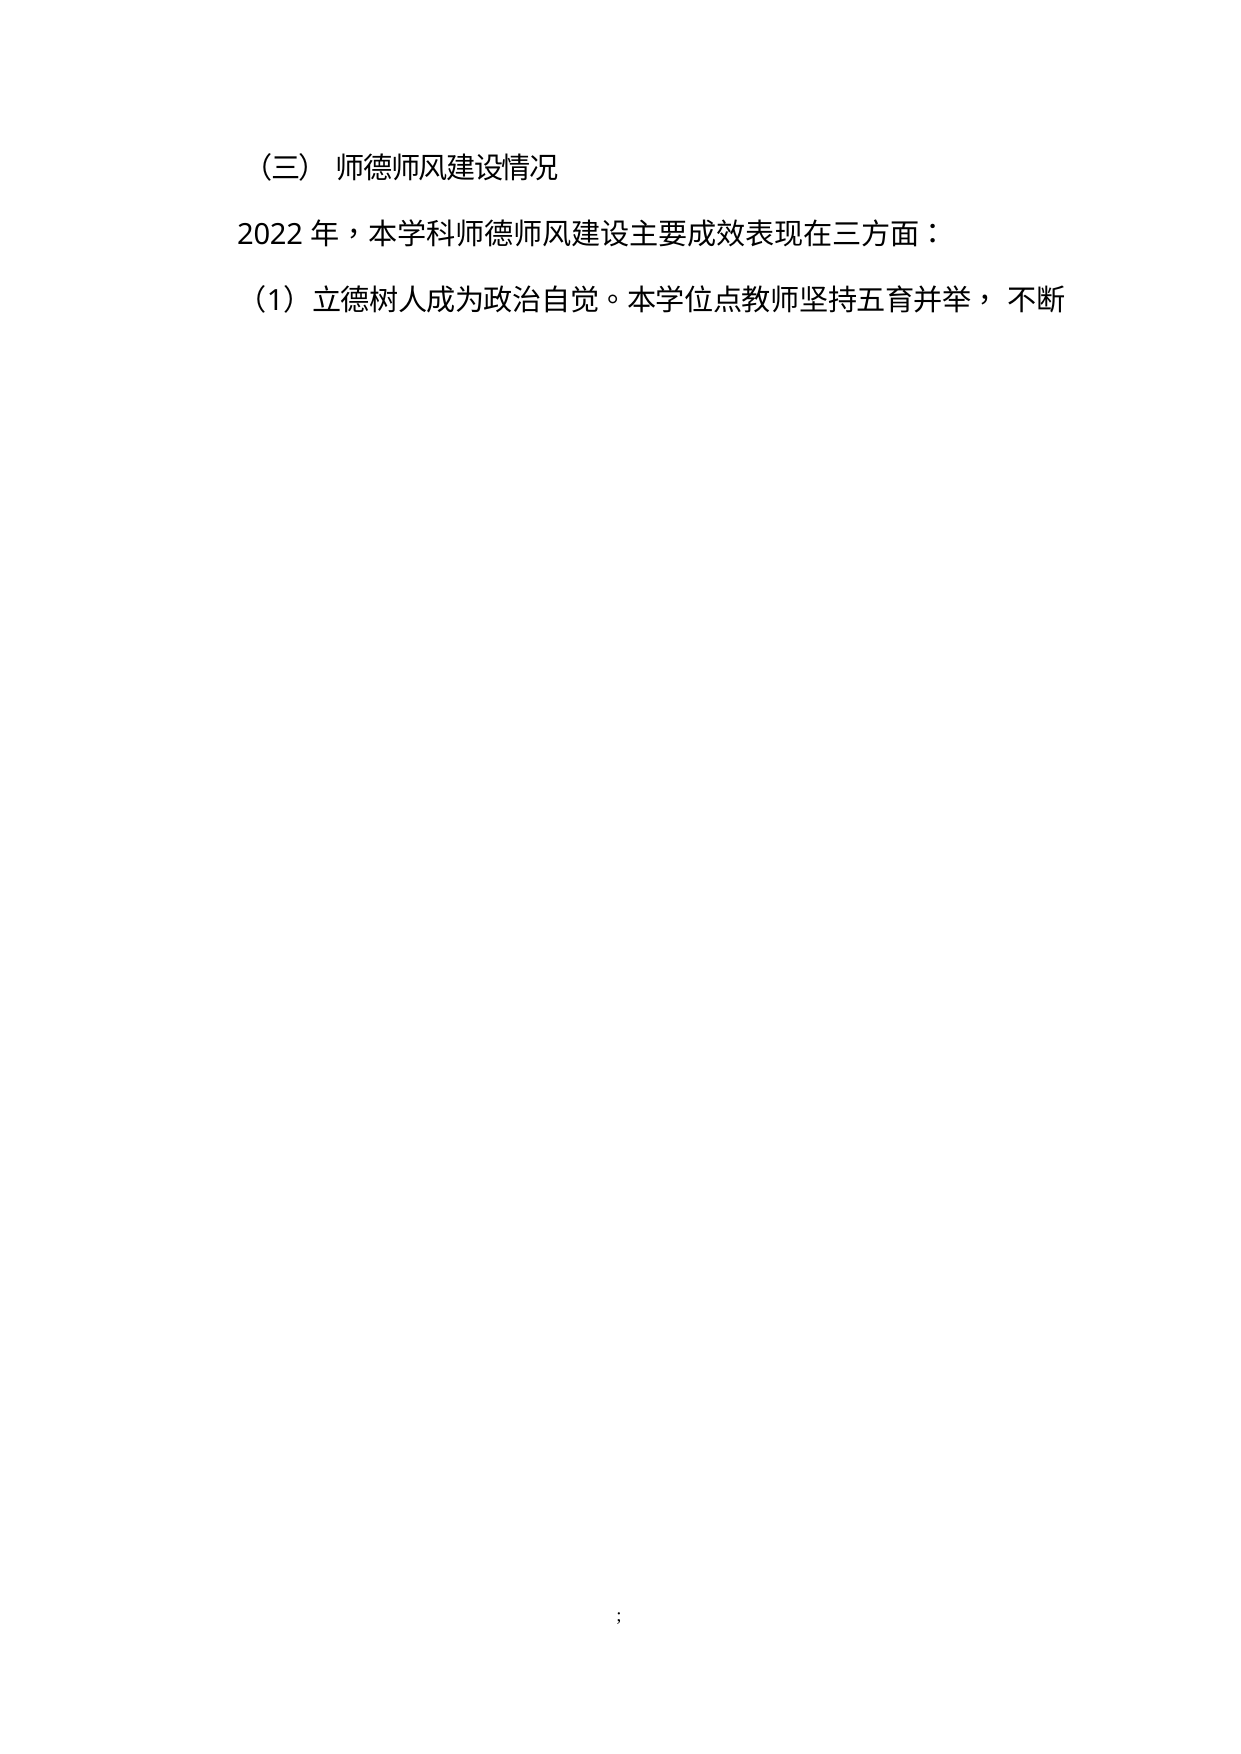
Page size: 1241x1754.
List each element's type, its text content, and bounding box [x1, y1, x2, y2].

text （1）立德树人成为政治自觉。本学位点教师坚持五育并举， 不断 [237, 282, 1073, 318]
text 2022 年，本学科师德师风建设主要成效表现在三方面： [237, 215, 1073, 251]
text （三） 师德师风建设情况 [243, 149, 1073, 186]
